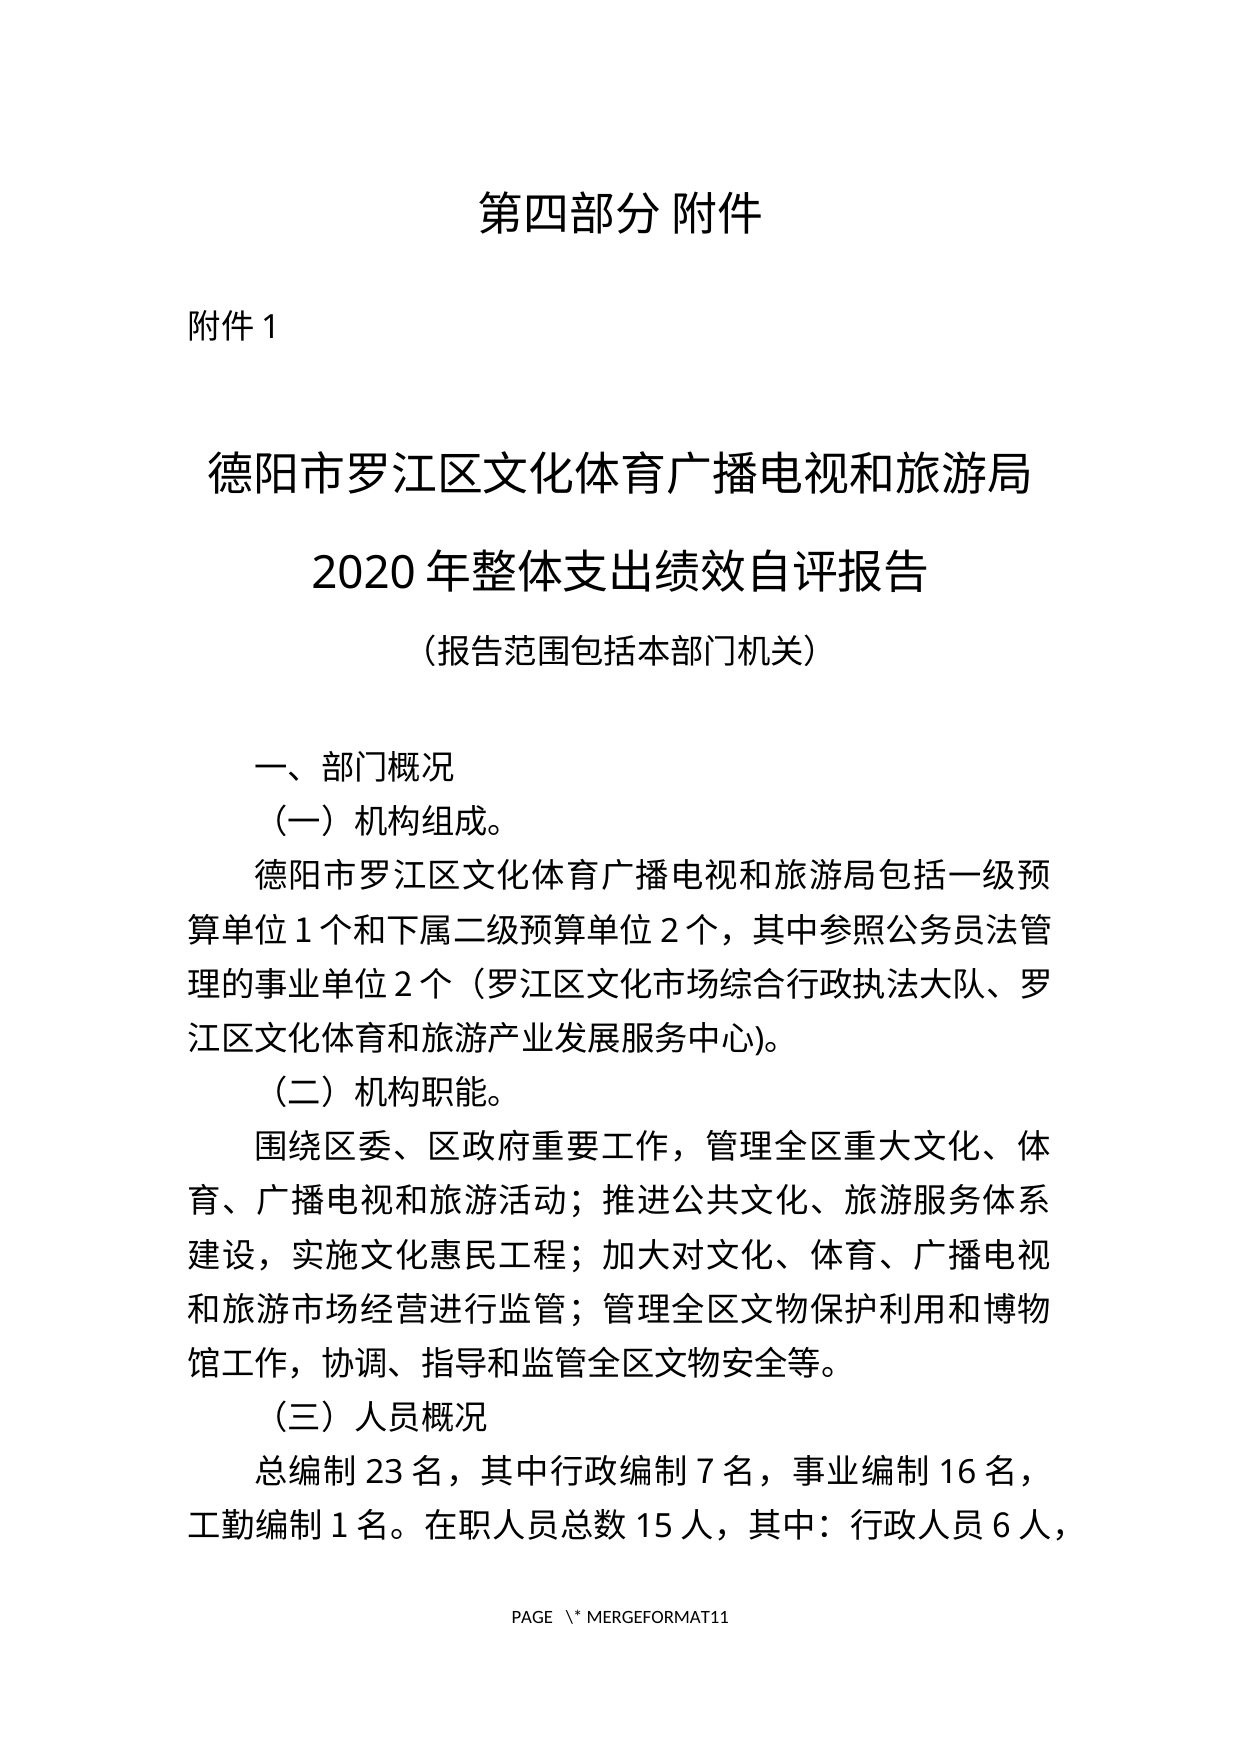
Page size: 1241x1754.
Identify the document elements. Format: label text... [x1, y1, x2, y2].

text （报告范围包括本部门机关） [187, 617, 1053, 682]
text 德阳市罗江区文化体育广播电视和旅游局 [187, 422, 1053, 519]
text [187, 1440, 1053, 1549]
text 德阳市罗江区文化体育广播电视和旅游局包括一级预算单位1个和下属二级预算单位2个，其中参照公务员法管理的事业单位2个（罗江区文化市场综合行政执法大队、罗江区文化体育和旅游产业发展服务中心)。 [187, 844, 1053, 1061]
text 一、部门概况 [187, 736, 1053, 790]
text 第四部分 附件 [187, 162, 1053, 259]
text （二）机构职能。 [187, 1061, 1053, 1115]
text 围绕区委、区政府重要工作，管理全区重大文化、体育、广播电视和旅游活动；推进公共文化、旅游服务体系建设，实施文化惠民工程；加大对文化、体育、广播电视和旅游市场经营进行监管；管理全区文物保护利用和博物馆工作，协调、指导和监管全区文物安全等。 [187, 1115, 1053, 1386]
text 2020年整体支出绩效自评报告 [187, 519, 1053, 617]
text （三）人员概况 [187, 1386, 1053, 1440]
text （一）机构组成。 [187, 790, 1053, 844]
text 附件1 [187, 292, 1053, 357]
